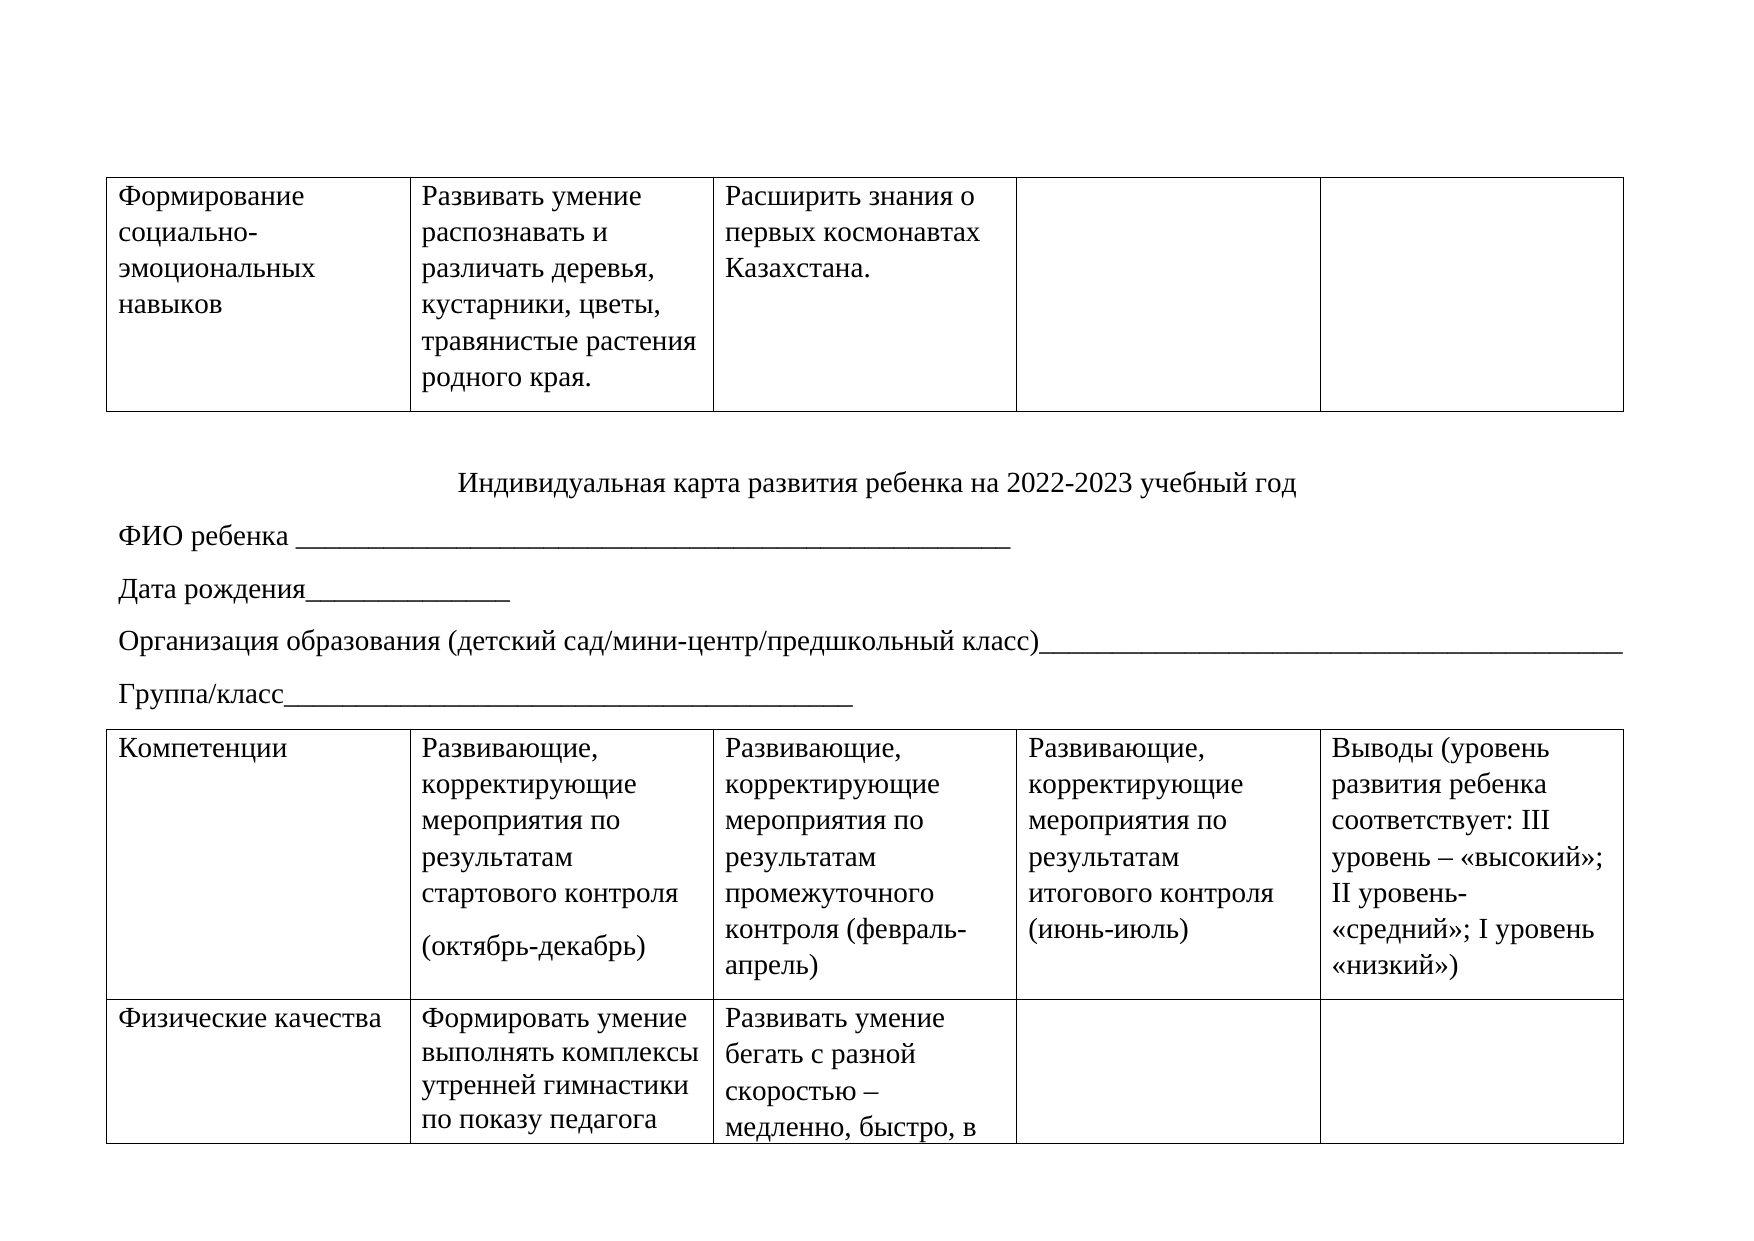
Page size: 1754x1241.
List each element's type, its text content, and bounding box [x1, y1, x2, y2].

table_header Развивающие, корректирующие мероприятия по результатам промежуточного контроля (февраль-апрель) [714, 730, 1016, 999]
table_header Развивающие, корректирующие мероприятия по результатам стартового контроля (октябрь-декабрь) [411, 730, 713, 999]
table_cell [1017, 1000, 1320, 1142]
table_cell [1321, 1000, 1623, 1142]
table_cell Физические качества [107, 1000, 410, 1142]
table_cell Формирование социально-эмоциональных навыков [107, 178, 410, 411]
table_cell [714, 1000, 1016, 1142]
text Организация образования (детский сад/мини-центр/предшкольный класс)________________________________________ [118, 623, 1636, 657]
table_cell [1017, 178, 1320, 411]
table_header Компетенции [107, 730, 410, 999]
text ФИО ребенка _________________________________________________ [118, 518, 1636, 551]
text Дата рождения______________ [118, 571, 1636, 604]
table_header Развивающие, корректирующие мероприятия по результатам итогового контроля (июнь-июль) [1017, 730, 1320, 999]
table_cell Расширить знания о первых космонавтах Казахстана. [714, 178, 1016, 411]
text Группа/класс_______________________________________ [118, 676, 1636, 710]
text Индивидуальная карта развития ребенка на 2022-2023 учебный год [118, 465, 1636, 499]
table_header Выводы (уровень развития ребенка соответствует: III уровень – «высокий»; II уровень- «средний»; I уровень «низкий») [1321, 730, 1623, 999]
table_cell Развивать умение распознавать и различать деревья, кустарники, цветы, травянистые растения родного края. [411, 178, 713, 411]
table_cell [411, 1000, 713, 1142]
table_cell [1321, 178, 1623, 411]
